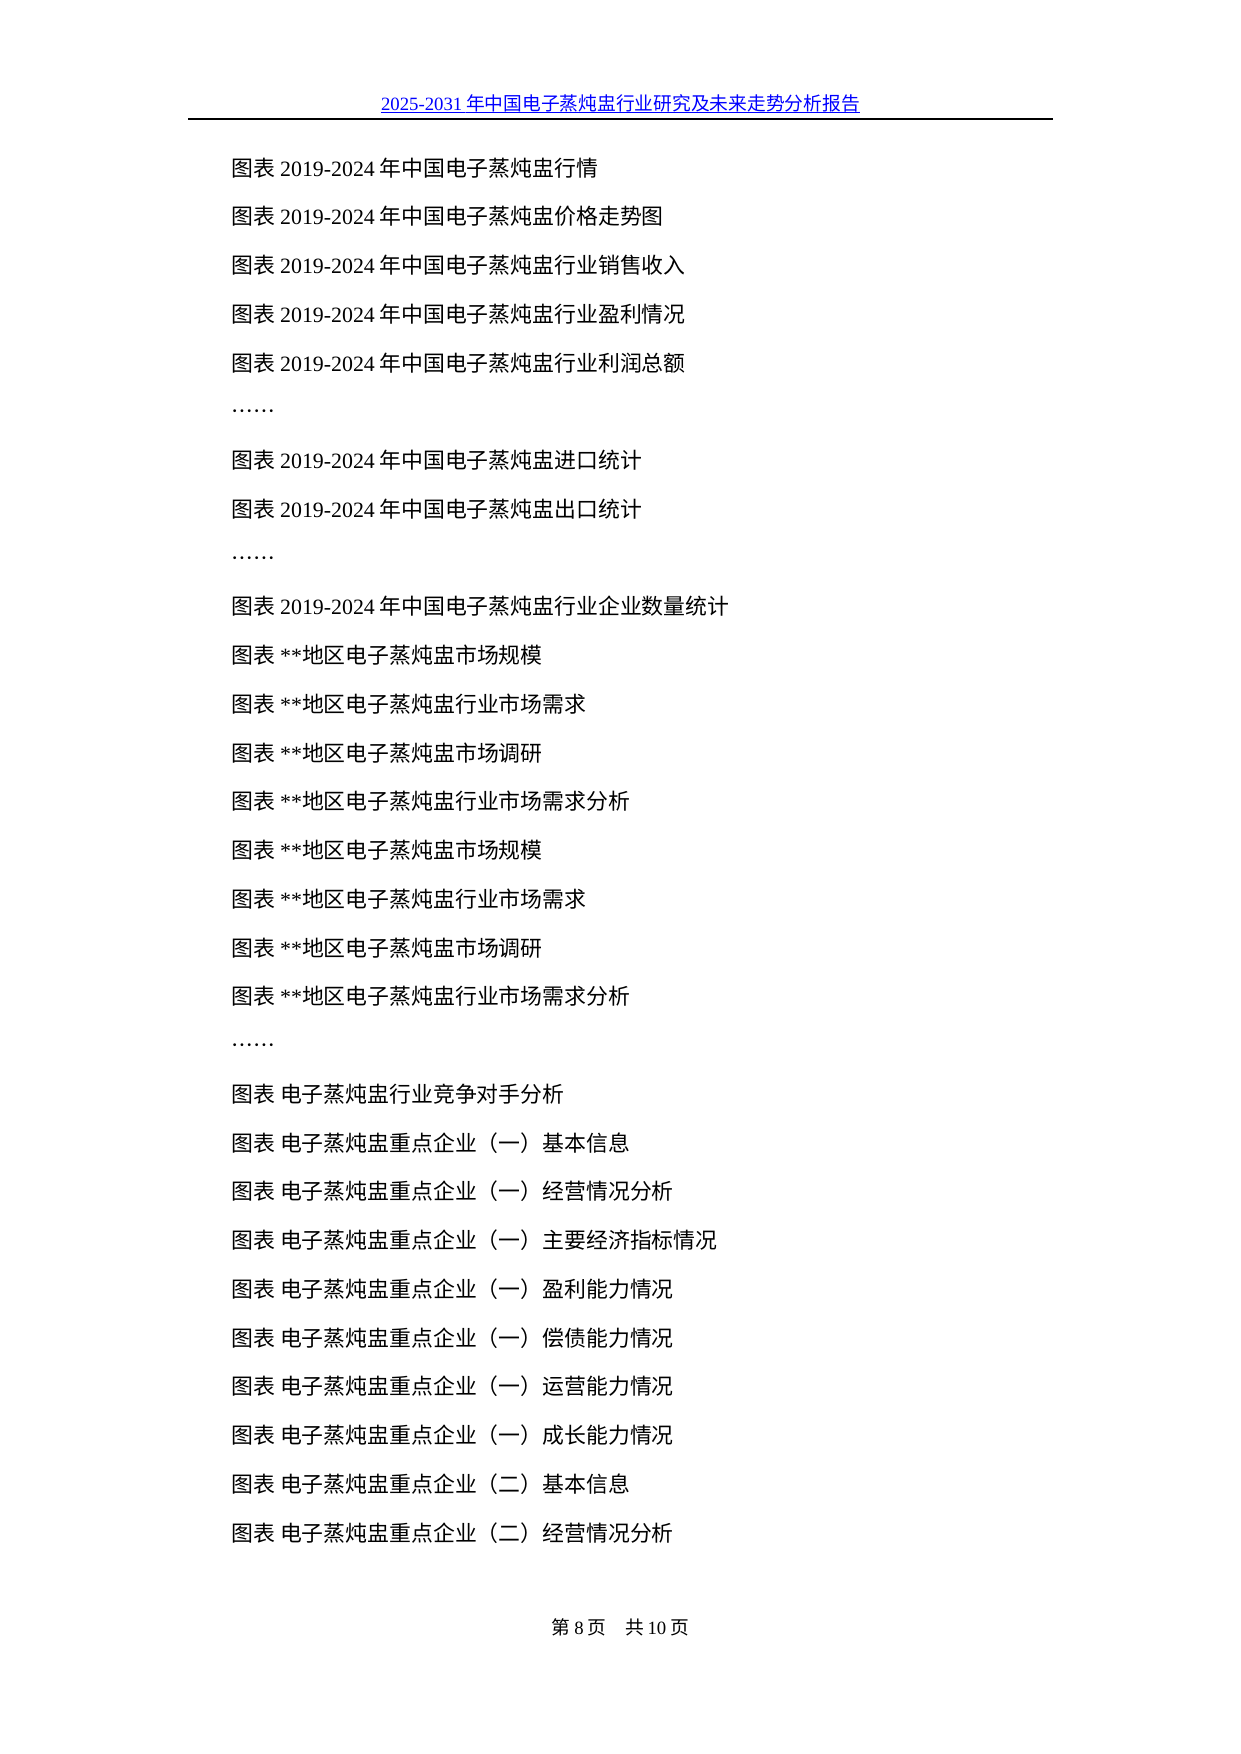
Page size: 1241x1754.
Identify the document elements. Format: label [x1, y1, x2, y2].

text [187, 150, 1053, 1548]
